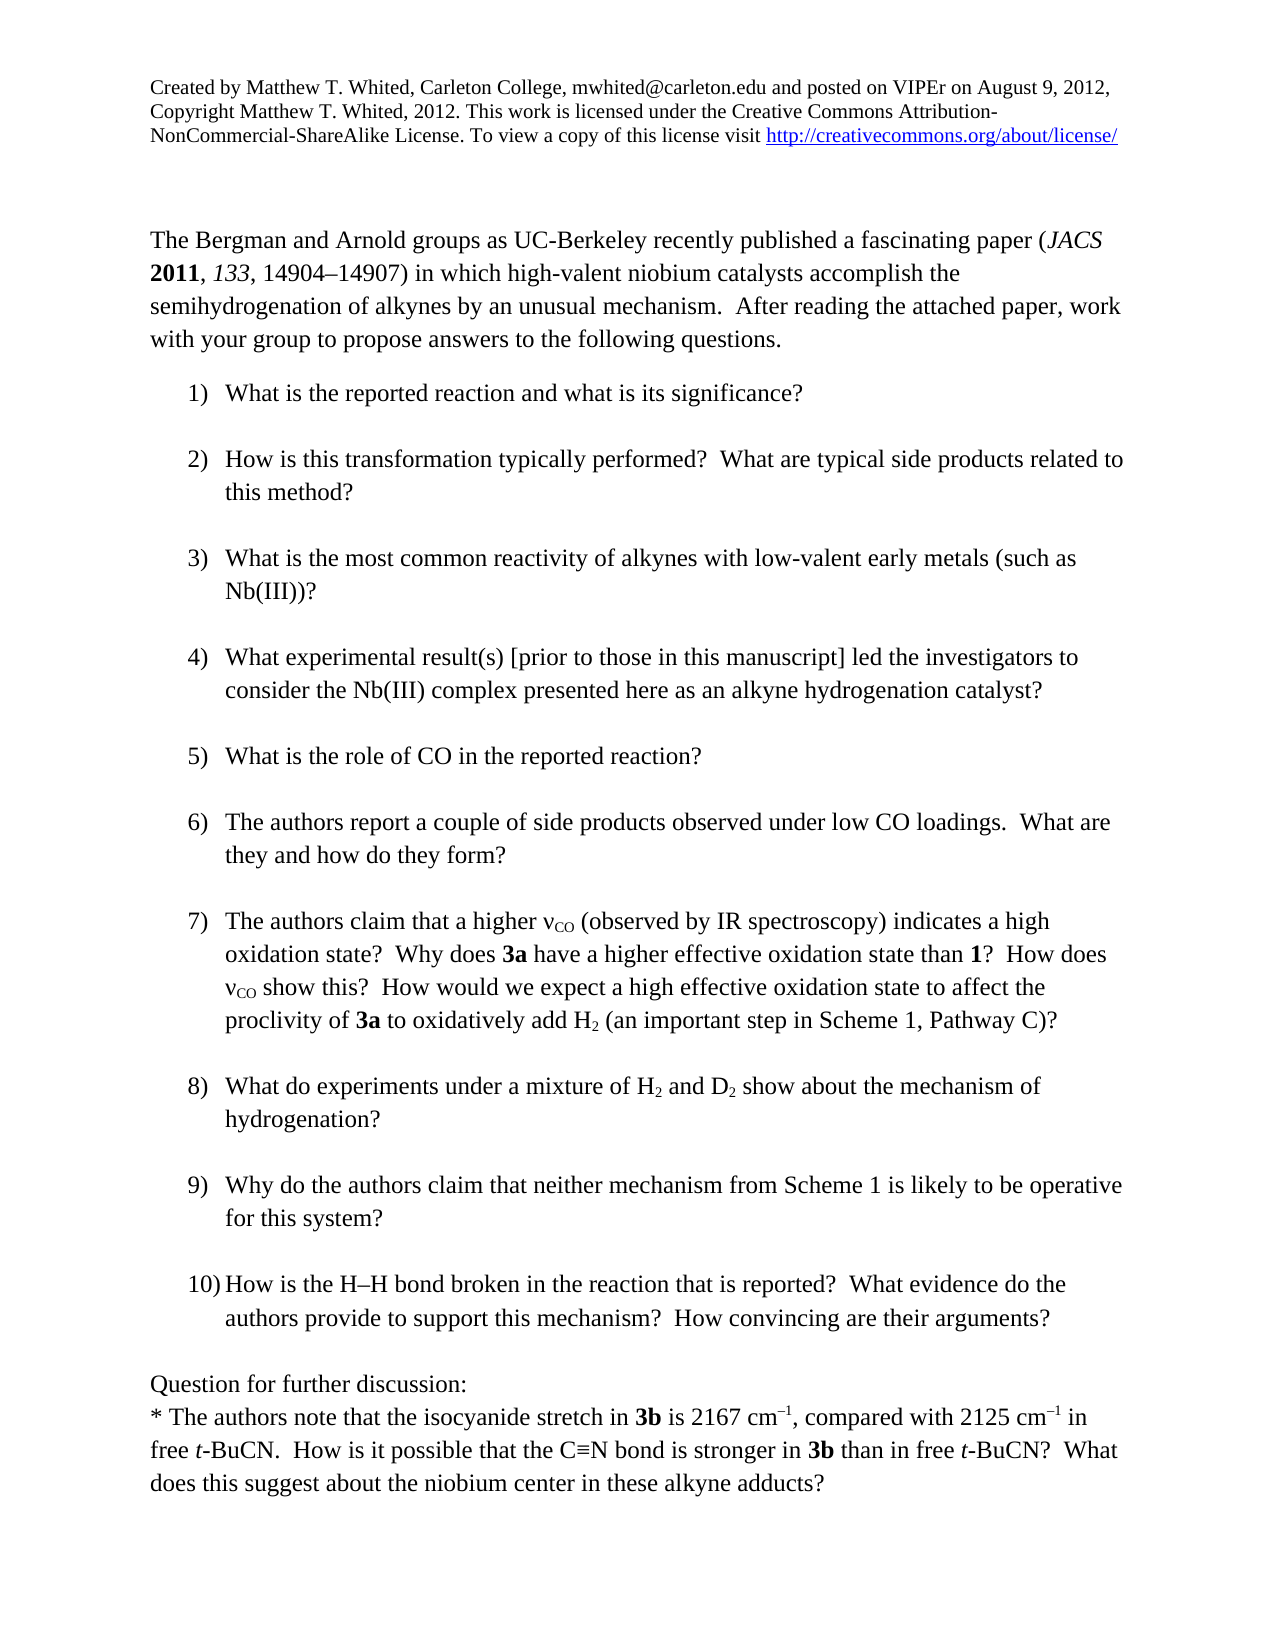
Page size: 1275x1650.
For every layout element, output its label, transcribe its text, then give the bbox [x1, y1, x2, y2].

list Why do the authors claim that neither mechanism from Scheme 1 is likely to be operative for this system? [187, 1171, 1125, 1232]
text The Bergman and Arnold groups as UC-Berkeley recently published a fascinating paper (JACS 2011, 133, 14904–14907) in which high-valent niobium catalysts accomplish the semihydrogenation of alkynes by an unusual mechanism. After reading the attached paper, work with your group to propose answers to the following questions. [150, 225, 1125, 353]
list What is the reported reaction and what is its significance? [187, 378, 1125, 407]
list The authors report a couple of side products observed under low CO loadings. What are they and how do they form? [187, 807, 1125, 869]
list What experimental result(s) [prior to those in this manuscript] led the investigators to consider the Nb(III) complex presented here as an alkyne hydrogenation catalyst? [187, 642, 1125, 704]
list What do experiments under a mixture of H2 and D2 show about the mechanism of hydrogenation? [187, 1071, 1125, 1133]
text * The authors note that the isocyanide stretch in 3b is 2167 cm–1, compared with 2125 cm–1 in free t-BuCN. How is it possible that the C≡N bond is stronger in 3b than in free t-BuCN? What does this suggest about the niobium center in these alkyne adducts? [150, 1402, 1125, 1496]
list What is the role of CO in the reported reaction? [187, 741, 1125, 770]
list How is the H–H bond broken in the reaction that is reported? What evidence do the authors provide to support this mechanism? How convincing are their arguments? [187, 1269, 1125, 1331]
list How is this transformation typically performed? What are typical side products related to this method? [187, 444, 1125, 506]
text Question for further discussion: [150, 1369, 1125, 1397]
list The authors claim that a higher νCO (observed by IR spectroscopy) indicates a high oxidation state? Why does 3a have a higher effective oxidation state than 1? How does νCO show this? How would we expect a high effective oxidation state to affect the proclivity of 3a to oxidatively add H2 (an important step in Scheme 1, Pathway C)? [187, 906, 1125, 1034]
list What is the most common reactivity of alkynes with low-valent early metals (such as Nb(III))? [187, 543, 1125, 605]
